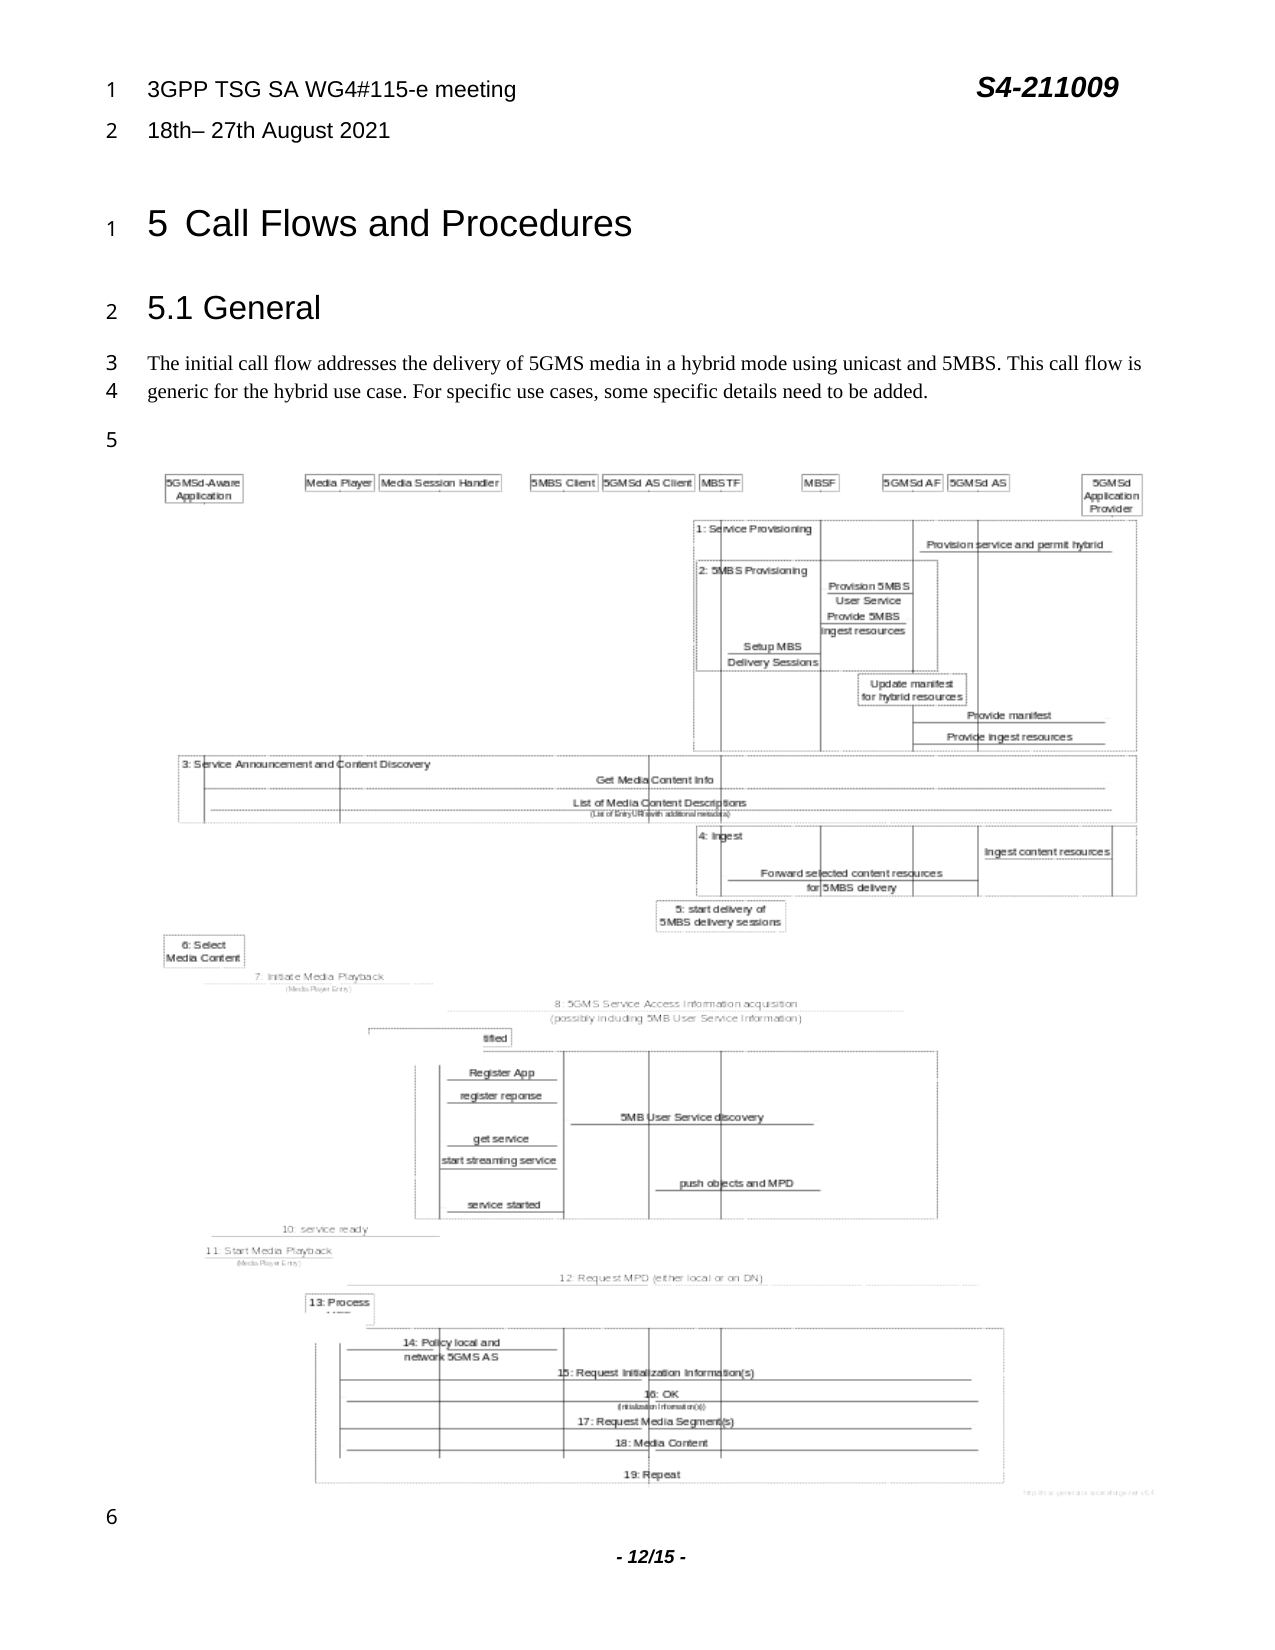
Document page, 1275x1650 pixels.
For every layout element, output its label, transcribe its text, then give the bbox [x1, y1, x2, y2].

subtitle Call Flows and Procedures [147, 201, 1156, 244]
subtitle 5.1 General [147, 288, 1156, 327]
text The initial call flow addresses the delivery of 5GMS media in a hybrid mode using unicast and 5MBS. This call flow is generic for the hybrid use case. For specific use cases, some specific details need to be added. [147, 351, 1156, 403]
